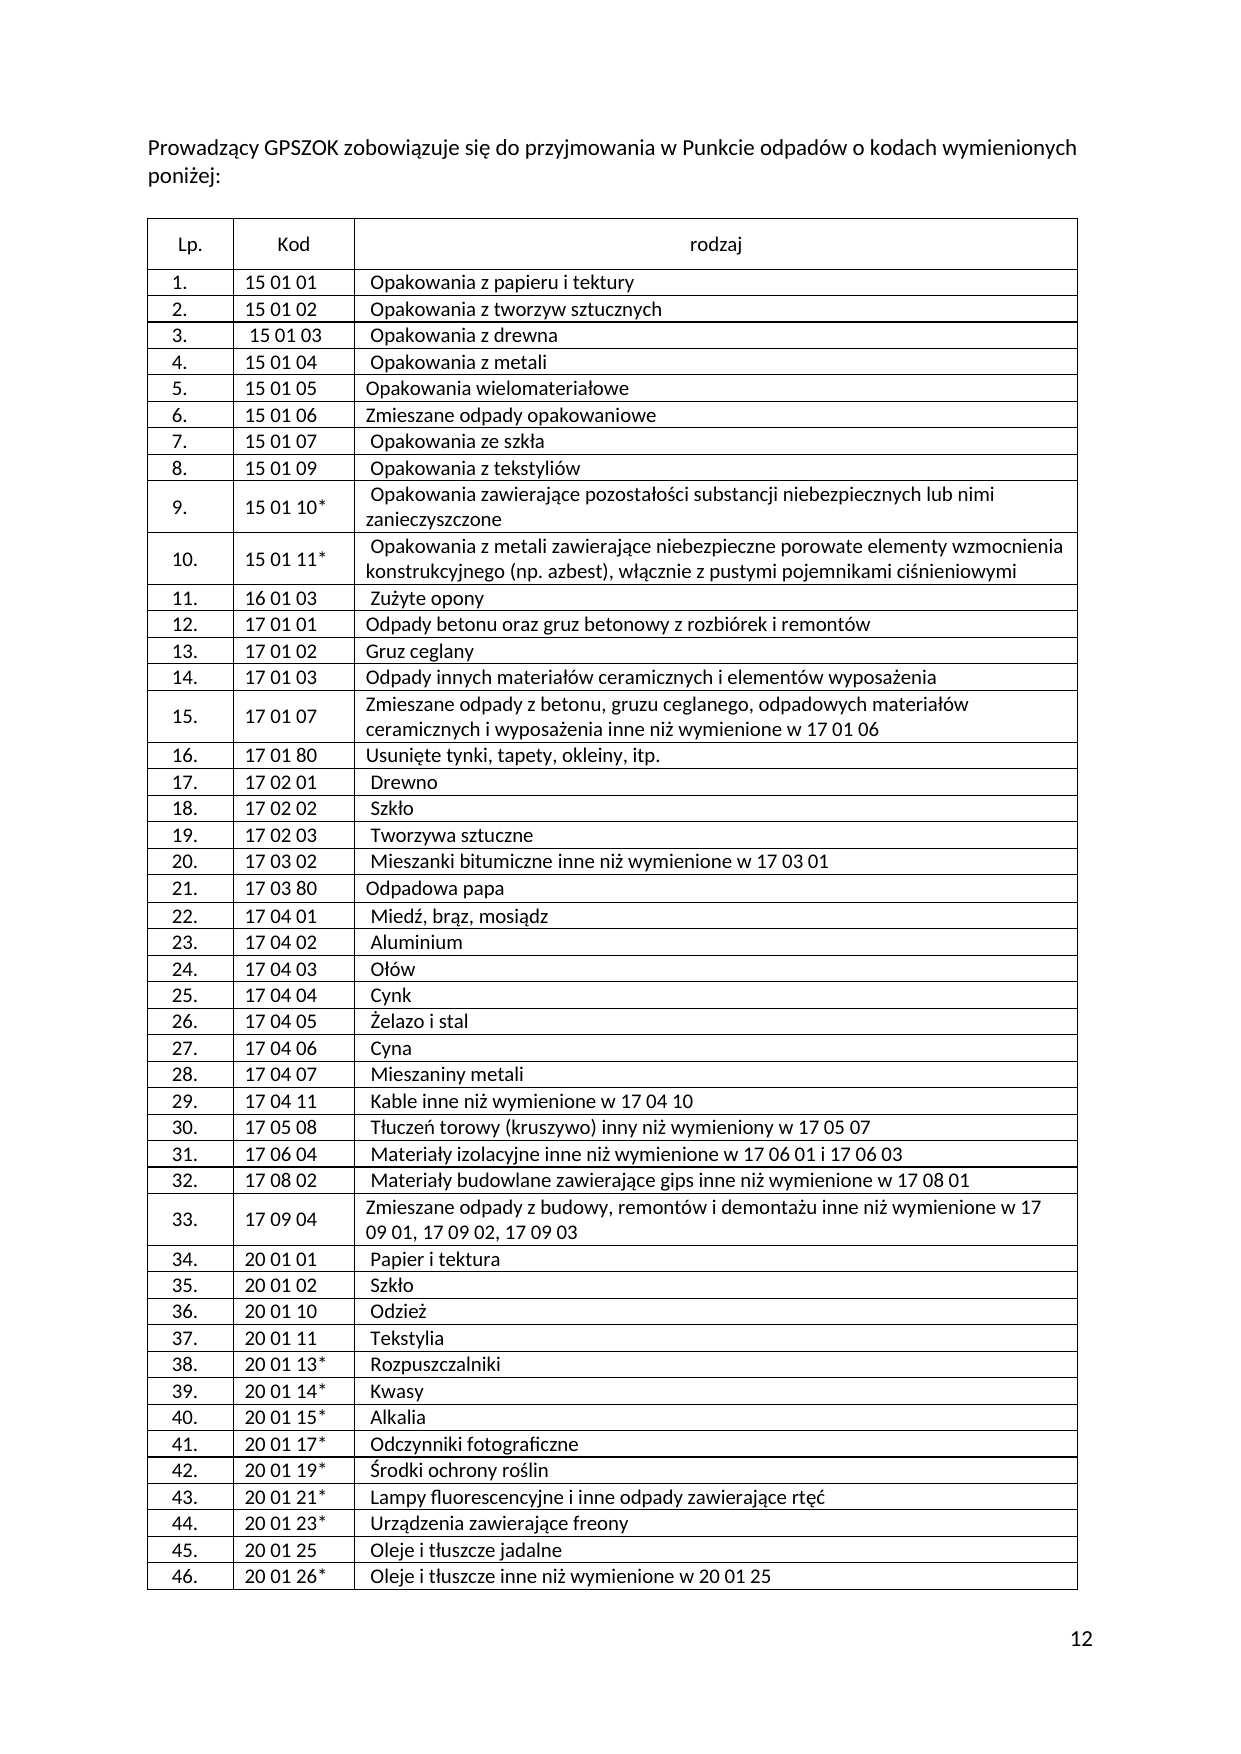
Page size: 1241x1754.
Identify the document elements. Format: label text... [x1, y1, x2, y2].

table_cell [148, 1405, 233, 1430]
table_cell 17 03 02 [234, 849, 354, 874]
table_cell Opakowania wielomateriałowe [355, 375, 1077, 401]
table_cell Opakowania zawierające pozostałości substancji niebezpiecznych lub nimi zanieczyszczone [355, 481, 1077, 532]
table_cell Opakowania z tekstyliów [355, 455, 1077, 480]
table_cell [148, 1115, 233, 1140]
table_cell 15 01 06 [234, 402, 354, 427]
table_cell Zmieszane odpady opakowaniowe [355, 402, 1077, 427]
table_cell 15 01 03 [234, 323, 354, 348]
table_cell 20 01 10 [234, 1299, 354, 1324]
table_cell [148, 533, 233, 584]
table_cell [148, 1035, 233, 1061]
table_cell Opakowania z drewna [355, 323, 1077, 348]
table_cell 17 09 04 [234, 1194, 354, 1245]
table_cell [148, 1431, 233, 1456]
table_cell Zmieszane odpady z betonu, gruzu ceglanego, odpadowych materiałów ceramicznych i wyposażenia inne niż wymienione w 17 01 06 [355, 691, 1077, 742]
table_cell Oleje i tłuszcze jadalne [355, 1537, 1077, 1562]
table_cell [148, 296, 233, 321]
table_cell 17 01 02 [234, 638, 354, 663]
table_cell Tekstylia [355, 1325, 1077, 1351]
table_cell Drewno [355, 769, 1077, 794]
table_cell Kwasy [355, 1378, 1077, 1403]
table_cell 17 02 01 [234, 769, 354, 794]
table_cell [148, 796, 233, 821]
table_cell [148, 1352, 233, 1377]
table_cell 15 01 01 [234, 270, 354, 295]
table_cell [148, 375, 233, 401]
table_cell Zużyte opony [355, 585, 1077, 610]
table_cell Odpady betonu oraz gruz betonowy z rozbiórek i remontów [355, 611, 1077, 637]
table_cell Mieszanki bitumiczne inne niż wymienione w 17 03 01 [355, 849, 1077, 874]
table_cell 17 08 02 [234, 1168, 354, 1193]
table_cell Aluminium [355, 929, 1077, 955]
table_cell Tworzywa sztuczne [355, 822, 1077, 847]
table_cell 17 04 11 [234, 1088, 354, 1113]
table_cell [148, 903, 233, 928]
table_cell 20 01 19* [234, 1458, 354, 1483]
table_cell Opakowania z papieru i tektury [355, 270, 1077, 295]
table_cell [148, 1272, 233, 1298]
table_cell [148, 585, 233, 610]
table_cell [148, 664, 233, 690]
table_cell 17 04 02 [234, 929, 354, 955]
table_cell [148, 1299, 233, 1324]
table_cell Opakowania z metali zawierające niebezpieczne porowate elementy wzmocnienia konstrukcyjnego (np. azbest), włącznie z pustymi pojemnikami ciśnieniowymi [355, 533, 1077, 584]
table_cell Kable inne niż wymienione w 17 04 10 [355, 1088, 1077, 1113]
table_cell Szkło [355, 796, 1077, 821]
table_cell [148, 1378, 233, 1403]
table_header rodzaj [355, 219, 1077, 268]
table_cell 15 01 11* [234, 533, 354, 584]
table_cell 17 04 05 [234, 1009, 354, 1034]
table_cell 17 03 80 [234, 875, 354, 902]
table_cell 17 02 02 [234, 796, 354, 821]
table_cell [148, 1009, 233, 1034]
table_cell Materiały izolacyjne inne niż wymienione w 17 06 01 i 17 06 03 [355, 1141, 1077, 1166]
table_cell 20 01 02 [234, 1272, 354, 1298]
table_cell 20 01 01 [234, 1246, 354, 1271]
table_cell 20 01 25 [234, 1537, 354, 1562]
table_cell Zmieszane odpady z budowy, remontów i demontażu inne niż wymienione w 17 09 01, 17 09 02, 17 09 03 [355, 1194, 1077, 1245]
table_cell [148, 956, 233, 981]
table_cell [148, 611, 233, 637]
table_cell 15 01 02 [234, 296, 354, 321]
table_cell 15 01 09 [234, 455, 354, 480]
table_cell [148, 1088, 233, 1113]
table_cell [148, 1246, 233, 1271]
table_cell Środki ochrony roślin [355, 1458, 1077, 1483]
table_cell [148, 1484, 233, 1509]
table_cell [148, 875, 233, 902]
table_cell [148, 428, 233, 454]
table_cell Rozpuszczalniki [355, 1352, 1077, 1377]
table_cell 20 01 17* [234, 1431, 354, 1456]
table_cell [148, 1325, 233, 1351]
table_cell [148, 769, 233, 794]
table_cell 17 01 80 [234, 743, 354, 768]
table_cell Opakowania z metali [355, 349, 1077, 374]
table_cell Odzież [355, 1299, 1077, 1324]
table_cell Mieszaniny metali [355, 1062, 1077, 1087]
table_cell 17 01 03 [234, 664, 354, 690]
table_cell Ołów [355, 956, 1077, 981]
table_cell [148, 1537, 233, 1562]
table_cell [148, 929, 233, 955]
table_cell 17 04 06 [234, 1035, 354, 1061]
table_cell 17 05 08 [234, 1115, 354, 1140]
table_cell 20 01 23* [234, 1510, 354, 1536]
table_cell [148, 1168, 233, 1193]
table_cell [148, 349, 233, 374]
text Prowadzący GPSZOK zobowiązuje się do przyjmowania w Punkcie odpadów o kodach wymienionych poniżej: [148, 133, 1093, 189]
table_cell Odpady innych materiałów ceramicznych i elementów wyposażenia [355, 664, 1077, 690]
table_cell 15 01 07 [234, 428, 354, 454]
table_header Lp. [148, 219, 233, 268]
table_cell [148, 822, 233, 847]
table_cell 17 04 04 [234, 982, 354, 1008]
table_cell Żelazo i stal [355, 1009, 1077, 1034]
table_cell Szkło [355, 1272, 1077, 1298]
table_cell [148, 1563, 233, 1589]
table_cell 17 04 07 [234, 1062, 354, 1087]
table_cell Odpadowa papa [355, 875, 1077, 902]
table_cell [148, 323, 233, 348]
table_cell 15 01 10* [234, 481, 354, 532]
table_cell [148, 1458, 233, 1483]
table_cell 17 02 03 [234, 822, 354, 847]
table_cell [148, 849, 233, 874]
table_cell Opakowania z tworzyw sztucznych [355, 296, 1077, 321]
table_header Kod [234, 219, 354, 268]
table_cell Oleje i tłuszcze inne niż wymienione w 20 01 25 [355, 1563, 1077, 1589]
table_cell 20 01 11 [234, 1325, 354, 1351]
table_cell Papier i tektura [355, 1246, 1077, 1271]
table_cell 15 01 05 [234, 375, 354, 401]
table_cell 16 01 03 [234, 585, 354, 610]
table_cell [148, 1062, 233, 1087]
table_cell 17 06 04 [234, 1141, 354, 1166]
table_cell Gruz ceglany [355, 638, 1077, 663]
table_cell 17 04 03 [234, 956, 354, 981]
table_cell Tłuczeń torowy (kruszywo) inny niż wymieniony w 17 05 07 [355, 1115, 1077, 1140]
table_cell Odczynniki fotograficzne [355, 1431, 1077, 1456]
table_cell Miedź, brąz, mosiądz [355, 903, 1077, 928]
table_cell 20 01 21* [234, 1484, 354, 1509]
table_cell Lampy fluorescencyjne i inne odpady zawierające rtęć [355, 1484, 1077, 1509]
table_cell [148, 638, 233, 663]
table_cell 17 01 01 [234, 611, 354, 637]
table_cell [148, 743, 233, 768]
table_cell 20 01 13* [234, 1352, 354, 1377]
table_cell 20 01 15* [234, 1405, 354, 1430]
table_cell 20 01 14* [234, 1378, 354, 1403]
table_cell [148, 1194, 233, 1245]
table_cell [148, 270, 233, 295]
table_cell Usunięte tynki, tapety, okleiny, itp. [355, 743, 1077, 768]
table_cell 17 01 07 [234, 691, 354, 742]
table_cell [148, 691, 233, 742]
table_cell 20 01 26* [234, 1563, 354, 1589]
table_cell Opakowania ze szkła [355, 428, 1077, 454]
table_cell [148, 1141, 233, 1166]
table_cell Cyna [355, 1035, 1077, 1061]
table_cell Urządzenia zawierające freony [355, 1510, 1077, 1536]
table_cell [148, 1510, 233, 1536]
table_cell Materiały budowlane zawierające gips inne niż wymienione w 17 08 01 [355, 1168, 1077, 1193]
table_cell 15 01 04 [234, 349, 354, 374]
table_cell [148, 481, 233, 532]
table_cell Cynk [355, 982, 1077, 1008]
table_cell Alkalia [355, 1405, 1077, 1430]
table_cell [148, 402, 233, 427]
table_cell [148, 455, 233, 480]
table_cell 17 04 01 [234, 903, 354, 928]
table_cell [148, 982, 233, 1008]
